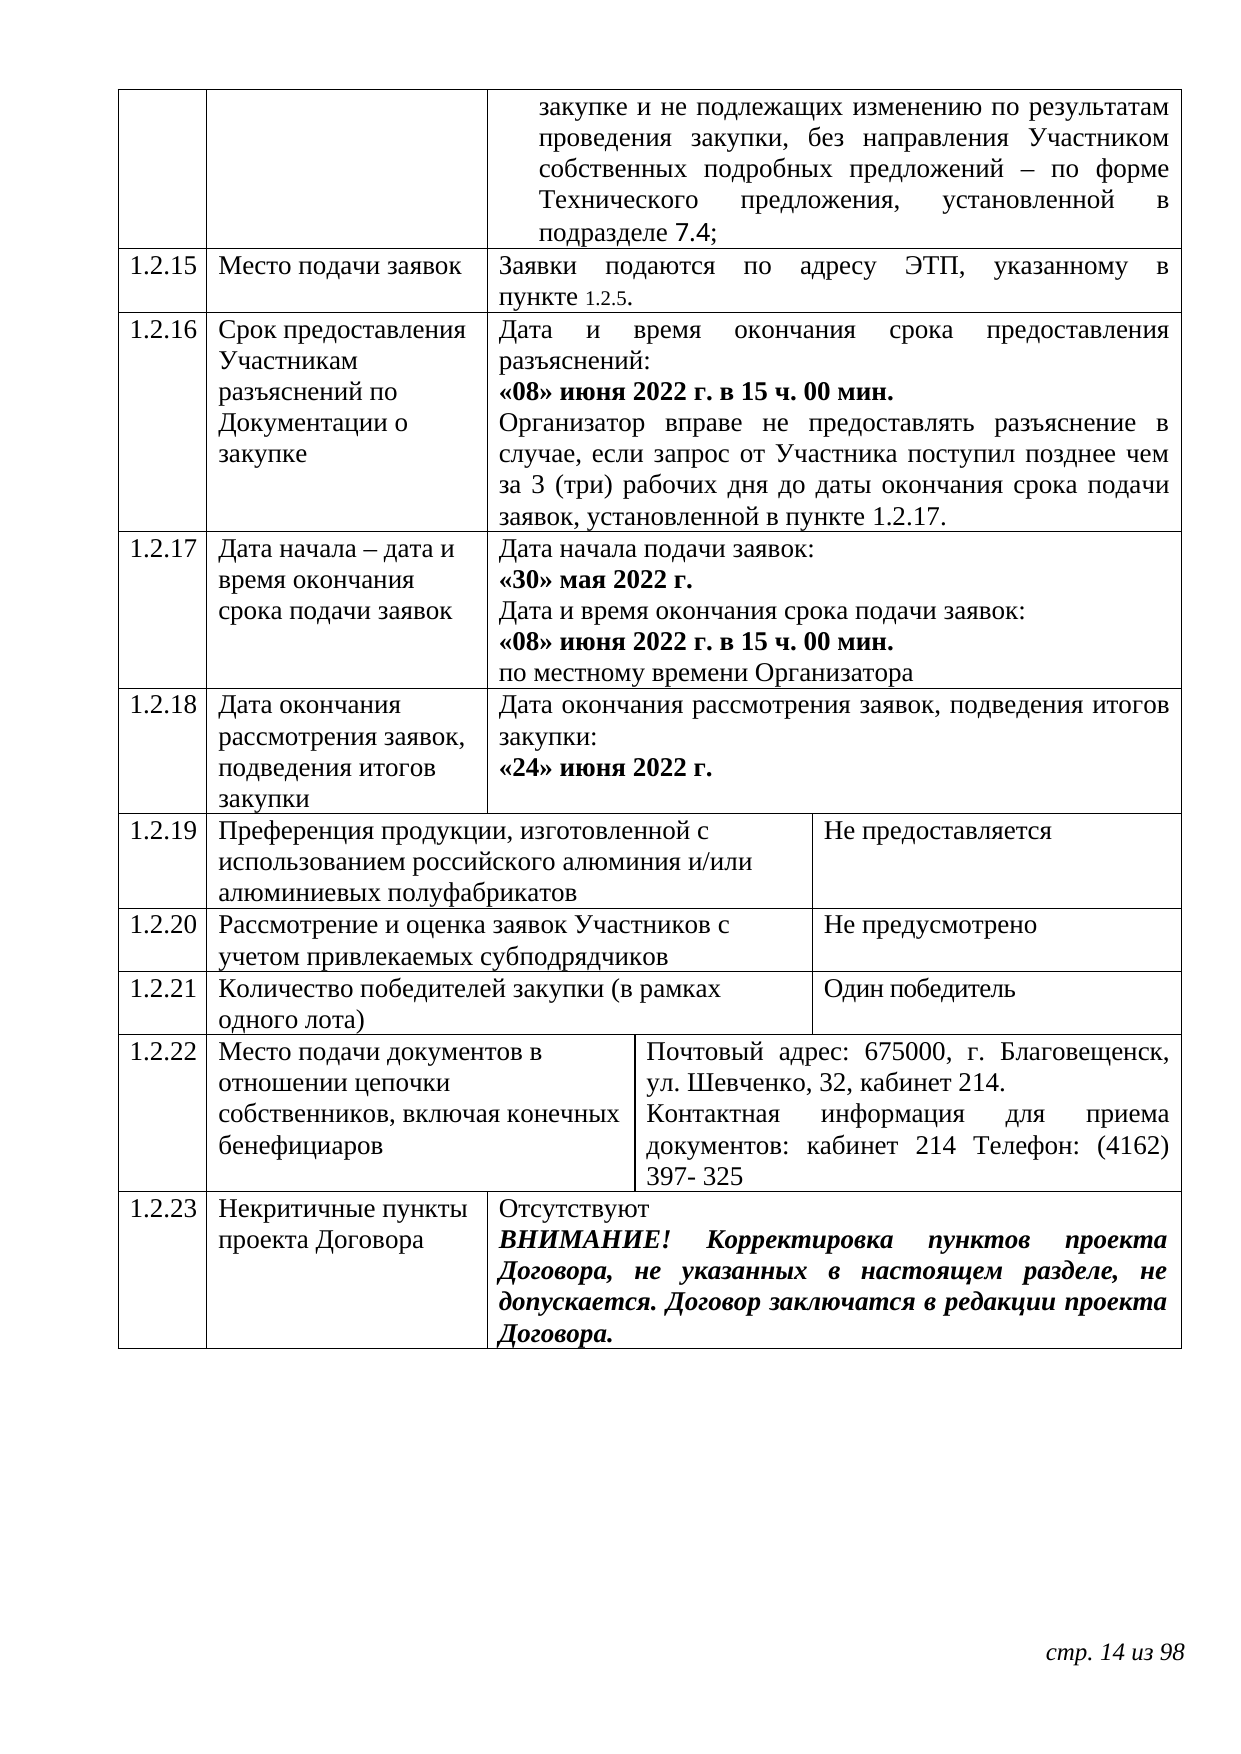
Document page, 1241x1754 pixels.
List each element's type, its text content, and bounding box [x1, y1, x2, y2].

table_cell Один победитель [813, 972, 1181, 1034]
table_cell Не предоставляется [813, 814, 1181, 908]
table_cell Некритичные пункты проекта Договора [207, 1192, 487, 1348]
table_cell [207, 90, 487, 248]
table_cell Почтовый адрес: 675000, г. Благовещенск, ул. Шевченко, 32, кабинет 214. Контактная информация для приема документов: кабинет 214 Телефон: (4162) 397- 325 [636, 1035, 1181, 1191]
table_cell Количество победителей закупки (в рамках одного лота) [207, 972, 812, 1034]
table_cell Дата и время окончания срока предоставления разъяснений: «08» июня 2022 г. в 15 ч. 00 мин. Организатор вправе не предоставлять разъяснение в случае, если запрос от Участника поступил позднее чем за 3 (три) рабочих дня до даты окончания срока подачи заявок, установленной в пункте 1.2.17. [488, 313, 1181, 531]
table_cell Рассмотрение и оценка заявок Участников с учетом привлекаемых субподрядчиков [207, 909, 812, 971]
table_cell [119, 1192, 206, 1348]
table_cell Заявки подаются по адресу ЭТП, указанному в пункте 1.2.5. [488, 249, 1181, 312]
table_cell [119, 313, 206, 531]
table_cell Отсутствуют ВНИМАНИЕ! Корректировка пунктов проекта Договора, не указанных в настоящем разделе, не допускается. Договор заключатся в редакции проекта Договора. [488, 1192, 1181, 1348]
table_cell Дата начала – дата и время окончания срока подачи заявок [207, 532, 487, 687]
table_cell [119, 909, 206, 971]
table_cell Дата окончания рассмотрения заявок, подведения итогов закупки [207, 689, 487, 813]
table_cell Место подачи документов в отношении цепочки собственников, включая конечных бенефициаров [207, 1035, 634, 1191]
table_cell [119, 90, 206, 248]
table_cell Срок предоставления Участникам разъяснений по Документации о закупке [207, 313, 487, 531]
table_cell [488, 90, 1181, 248]
table_cell [119, 689, 206, 813]
table_cell [119, 249, 206, 312]
table_cell [119, 972, 206, 1034]
table_cell [119, 532, 206, 687]
table_cell Преференция продукции, изготовленной с использованием российского алюминия и/или алюминиевых полуфабрикатов [207, 814, 812, 908]
table_cell Место подачи заявок [207, 249, 487, 312]
table_cell Не предусмотрено [813, 909, 1181, 971]
table_cell [119, 1035, 206, 1191]
table_cell Дата начала подачи заявок: «30» мая 2022 г. Дата и время окончания срока подачи заявок: «08» июня 2022 г. в 15 ч. 00 мин. по местному времени Организатора [488, 532, 1181, 687]
table_cell [119, 814, 206, 908]
table_cell Дата окончания рассмотрения заявок, подведения итогов закупки: «24» июня 2022 г. [488, 689, 1181, 813]
